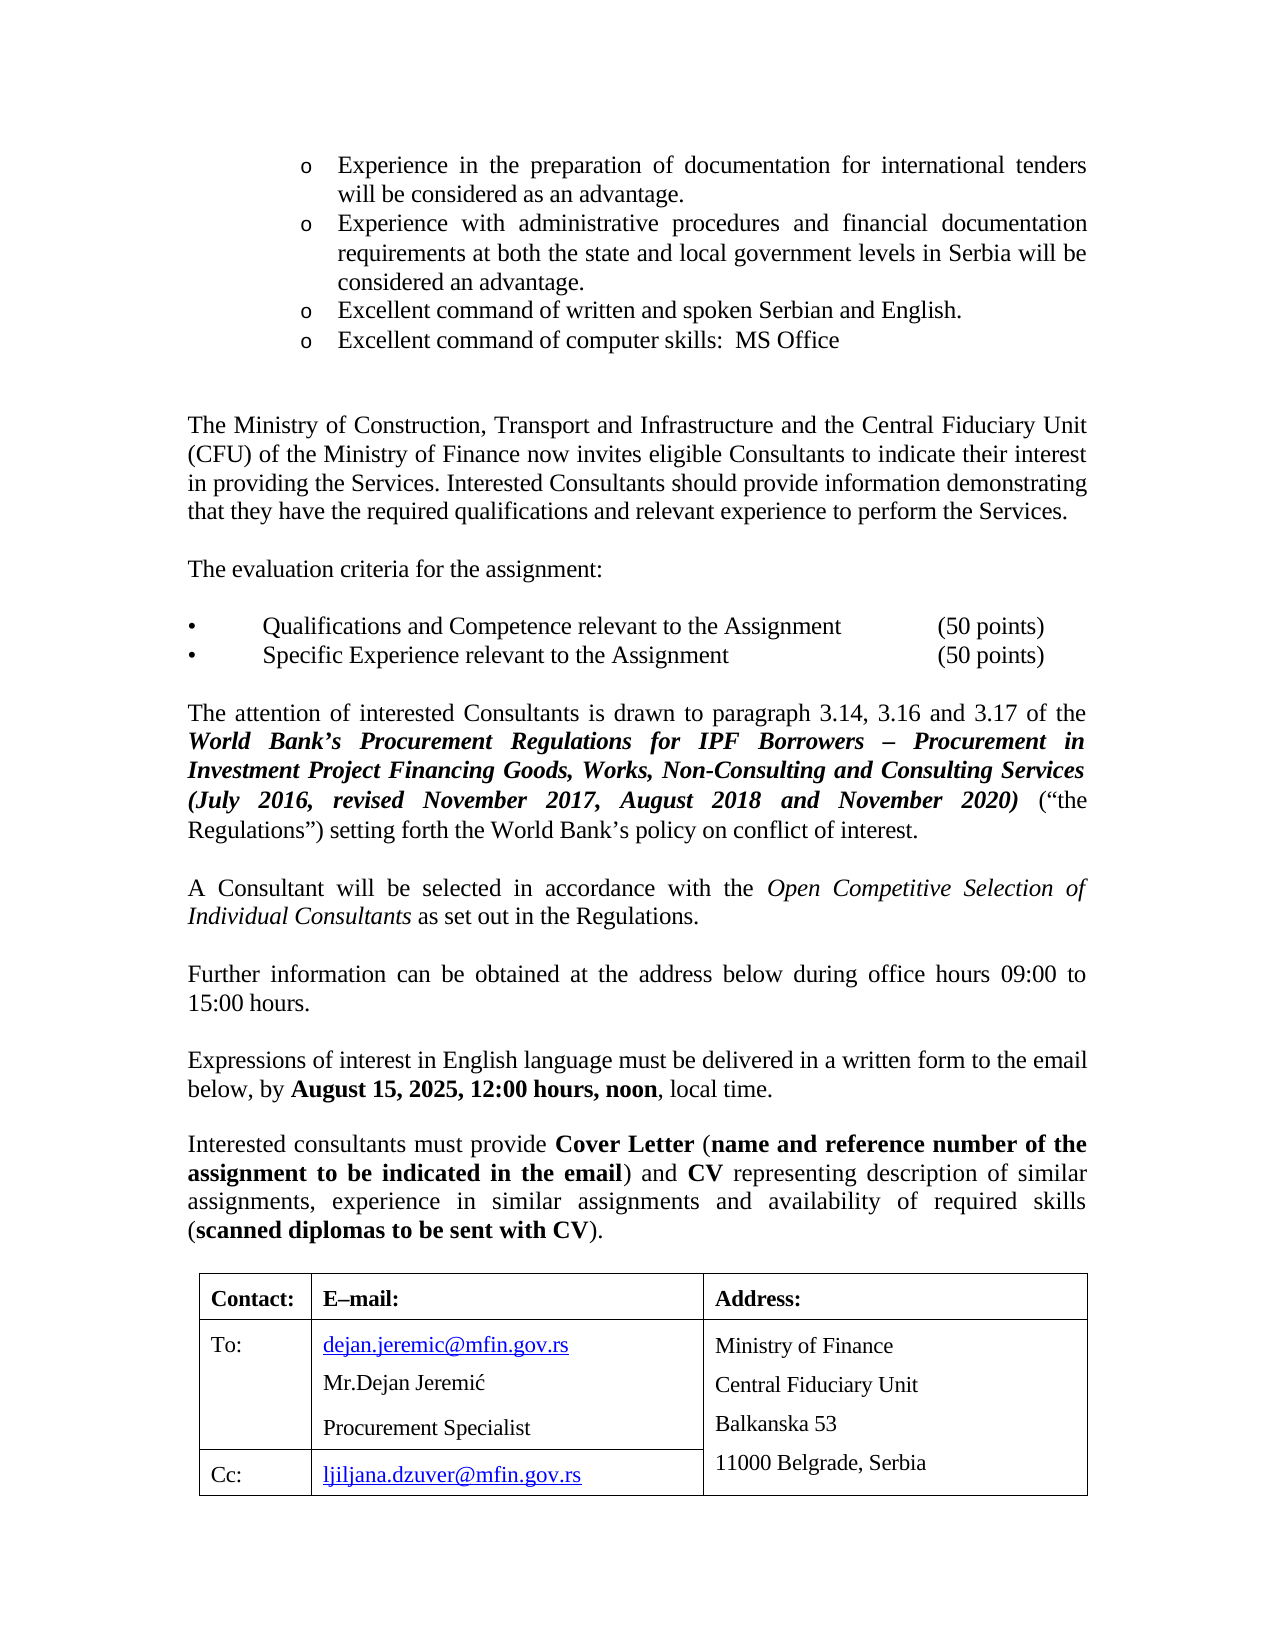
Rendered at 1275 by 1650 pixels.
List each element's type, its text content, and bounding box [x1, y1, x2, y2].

text Interested consultants must provide Cover Letter (name and reference number of the assignment to be indicated in the email) and CV representing description of similar assignments, experience in similar assignments and availability of required skills (scanned diplomas to be sent with CV). [187, 1129, 1087, 1244]
table_header Contact: [200, 1274, 311, 1319]
text • Specific Experience relevant to the Assignment (50 points) [187, 640, 1087, 669]
text Further information can be obtained at the address below during office hours 09:00 to 15:00 hours. [187, 959, 1087, 1016]
text • Qualifications and Competence relevant to the Assignment (50 points) [187, 611, 1087, 640]
table_cell dejan.jeremic@mfin.gov.rs Mr.Dejan Jeremić Procurement Specialist [312, 1320, 703, 1449]
table_cell Cc: [200, 1450, 311, 1495]
list Excellent command of written and spoken Serbian and English. [300, 295, 1087, 325]
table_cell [312, 1450, 703, 1495]
text Expressions of interest in English language must be delivered in a written form to the email below, by August 15, 2025, 12:00 hours, noon, local time. [187, 1045, 1087, 1103]
text The Ministry of Construction, Transport and Infrastructure and the Central Fiduciary Unit (CFU) of the Ministry of Finance now invites eligible Consultants to indicate their interest in providing the Services. Interested Consultants should provide information demonstrating that they have the required qualifications and relevant experience to perform the Services. [187, 410, 1087, 525]
table_cell To: [200, 1320, 311, 1449]
list Experience in the preparation of documentation for international tenders will be considered as an advantage. [300, 150, 1087, 208]
text The attention of interested Consultants is drawn to paragraph 3.14, 3.16 and 3.17 of the World Bank’s Procurement Regulations for IPF Borrowers – Procurement in Investment Project Financing Goods, Works, Non-Consulting and Consulting Services (July 2016, revised November 2017, August 2018 and November 2020) (“the Regulations”) setting forth the World Bank’s policy on conflict of interest. [187, 698, 1087, 844]
text The evaluation criteria for the assignment: [187, 554, 1087, 583]
table_header E–mail: [312, 1274, 703, 1319]
table_header Address: [704, 1274, 1087, 1319]
list Excellent command of computer skills: MS Office [300, 325, 1087, 354]
text A Consultant will be selected in accordance with the Open Competitive Selection of Individual Consultants as set out in the Regulations. [187, 873, 1087, 930]
table_cell Ministry of Finance Central Fiduciary Unit Balkanska 53 11000 Belgrade, Serbia Tel: (+381 11) 7652565 [704, 1320, 1087, 1495]
list Experience with administrative procedures and financial documentation requirements at both the state and local government levels in Serbia will be considered an advantage. [300, 208, 1087, 295]
